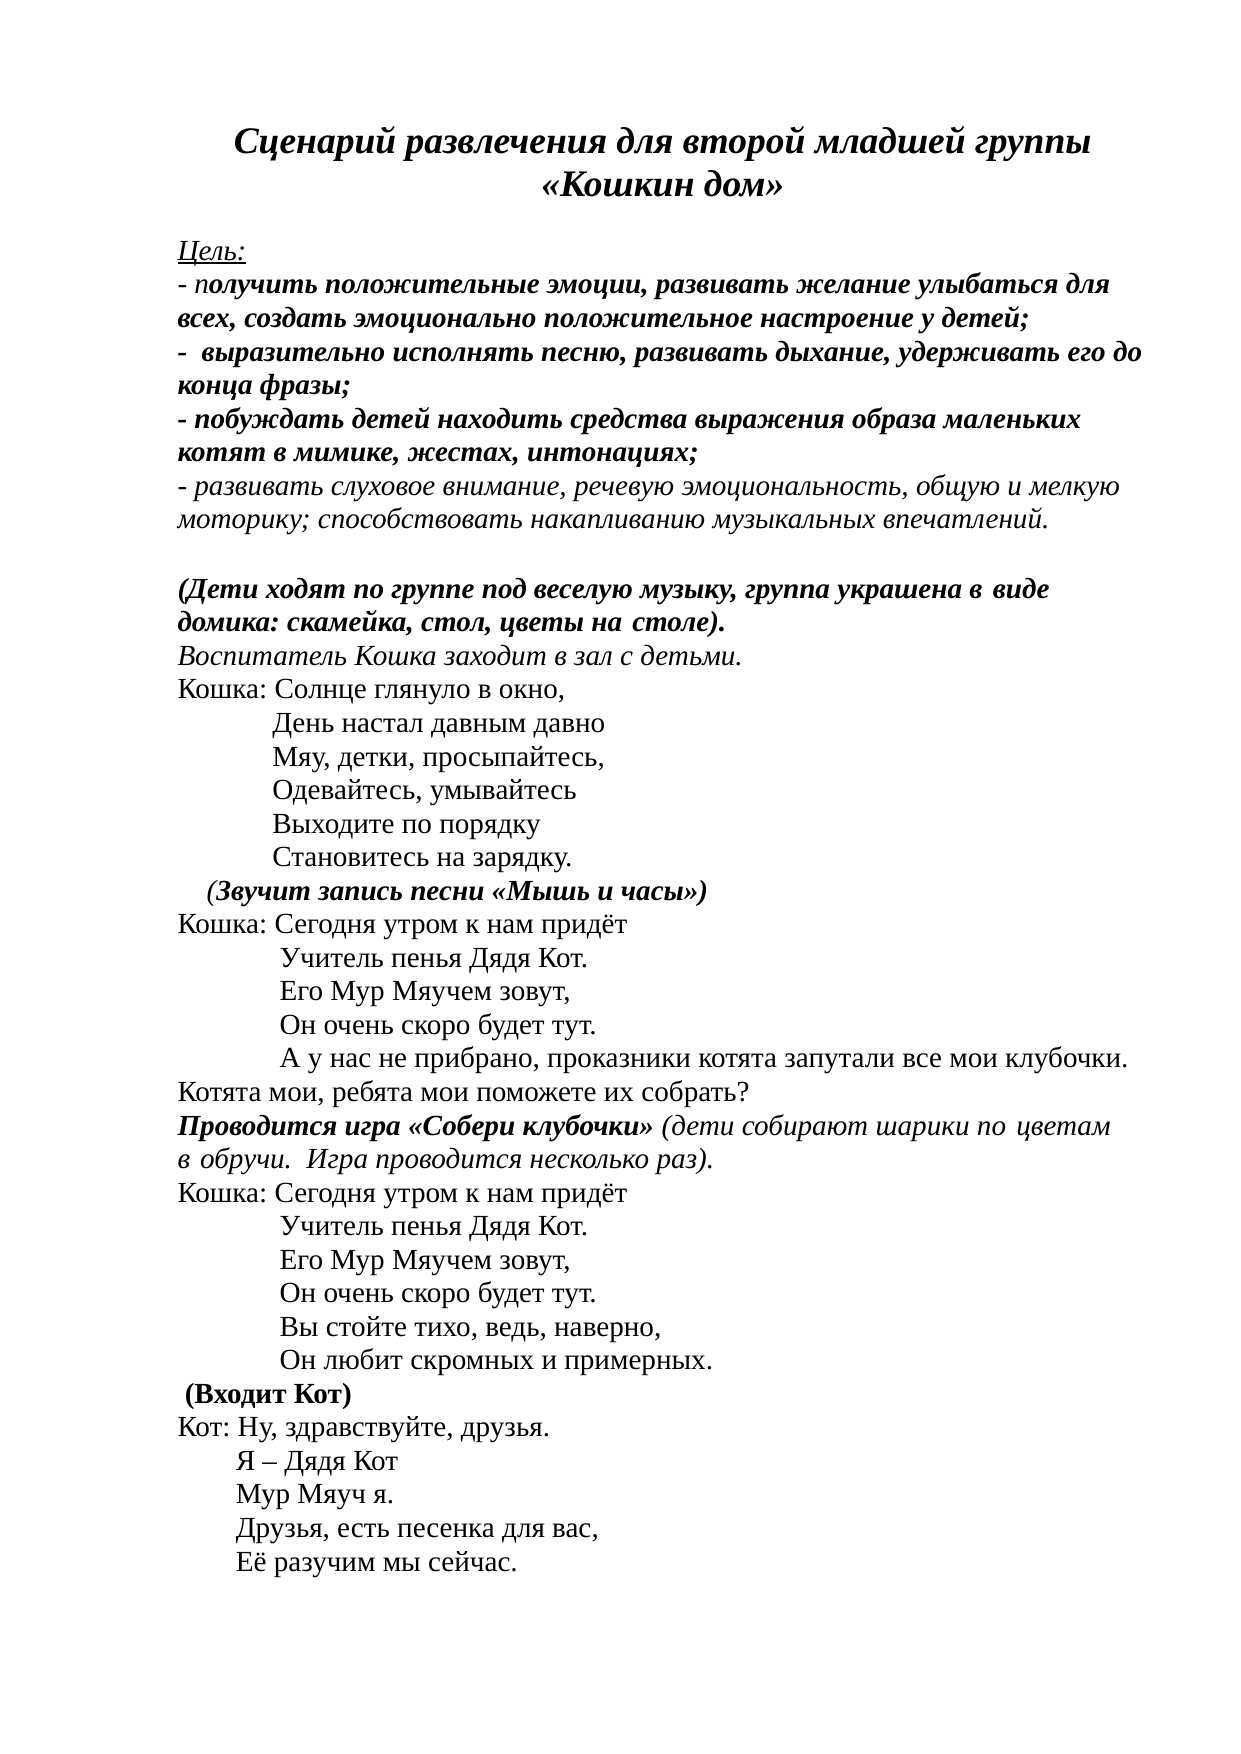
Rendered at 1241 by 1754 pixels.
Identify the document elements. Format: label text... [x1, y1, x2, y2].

text Одевайтесь, умывайтесь [177, 772, 1152, 806]
text Я – Дядя Кот [177, 1443, 1152, 1477]
text Вы стойте тихо, ведь, наверно, [177, 1309, 1152, 1342]
text Её разучим мы сейчас. [177, 1544, 1152, 1577]
text - получить положительные эмоции, развивать желание улыбаться для всех, создать эмоционально положительное настроение у детей; [177, 267, 1152, 334]
text Выходите по порядку [177, 806, 1152, 839]
text Его Мур Мяучем зовут, [177, 973, 1152, 1007]
text Сценарий развлечения для второй младшей группы «Кошкин дом» [177, 118, 1152, 204]
text Учитель пенья Дядя Кот. [177, 1208, 1152, 1242]
text А у нас не прибрано, проказники котята запутали все мои клубочки. [177, 1041, 1152, 1074]
text Становитесь на зарядку. [177, 839, 1152, 873]
text Учитель пенья Дядя Кот. [177, 940, 1152, 973]
text - побуждать детей находить средства выражения образа маленьких котят в мимике, жестах, интонациях; [177, 401, 1152, 468]
text Кошка: Солнце глянуло в окно, [177, 672, 1152, 705]
text Мур Мяуч я. [177, 1477, 1152, 1510]
text Кот: Ну, здравствуйте, друзья. [177, 1409, 1152, 1443]
text Он очень скоро будет тут. [177, 1275, 1152, 1309]
text - развивать слуховое внимание, речевую эмоциональность, общую и мелкую моторику; способствовать накапливанию музыкальных впечатлений. [177, 468, 1152, 535]
text Котята мои, ребята мои поможете их собрать? [177, 1074, 1152, 1108]
text Кошка: Сегодня утром к нам придёт [177, 906, 1152, 940]
text (Звучит запись песни «Мышь и часы») [177, 873, 1152, 906]
text Кошка: Сегодня утром к нам придёт [177, 1175, 1152, 1208]
text Его Мур Мяучем зовут, [177, 1242, 1152, 1275]
text (Входит Кот) [177, 1376, 1152, 1409]
text Мяу, детки, просыпайтесь, [177, 739, 1152, 772]
text Он любит скромных и примерных. [177, 1342, 1152, 1376]
text Цель: [177, 233, 1152, 267]
text Друзья, есть песенка для вас, [177, 1510, 1152, 1544]
text (Дети ходят по группе под веселую музыку, группа украшена в виде домика: скамейка, стол, цветы на столе). [177, 571, 1152, 638]
text - выразительно исполнять песню, развивать дыхание, удерживать его до конца фразы; [177, 334, 1152, 401]
text Проводится игра «Собери клубочки» (дети собирают шарики по цветам в обручи. Игра проводится несколько раз). [177, 1108, 1152, 1175]
text Воспитатель Кошка заходит в зал с детьми. [177, 638, 1152, 672]
text Он очень скоро будет тут. [177, 1007, 1152, 1041]
text День настал давным давно [177, 705, 1152, 739]
